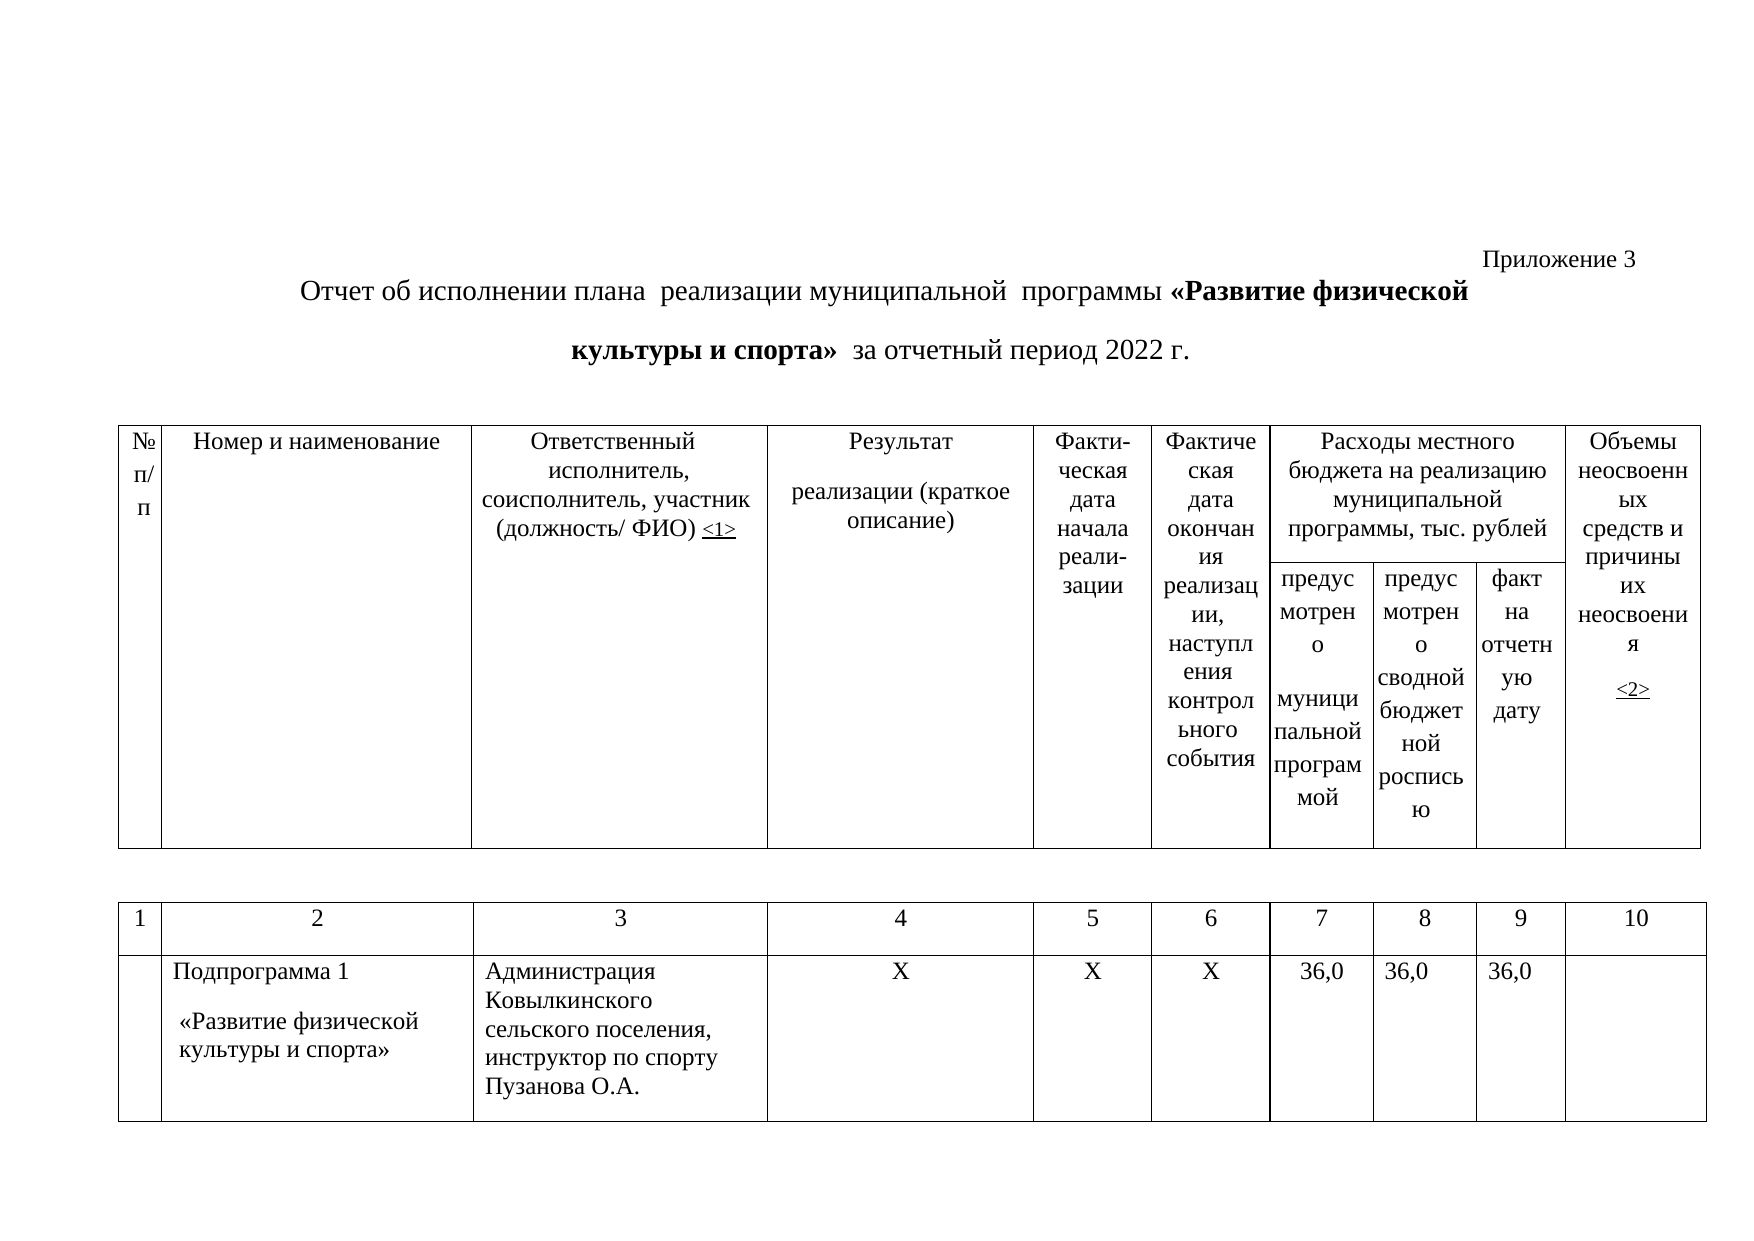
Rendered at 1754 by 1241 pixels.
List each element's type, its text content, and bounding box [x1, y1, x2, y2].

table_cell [474, 956, 767, 1121]
table_cell предусмотрено сводной бюджетной росписью [1374, 563, 1476, 848]
table_header 1 [119, 903, 161, 955]
table_header Факти-ческая дата начала реали-зации [1034, 426, 1151, 848]
text Приложение 3 [118, 244, 1636, 273]
table_cell 36,0 [1374, 956, 1476, 1121]
table_cell факт на отчетную дату [1477, 563, 1565, 848]
table_header Результат реализации (краткое описание) [768, 426, 1033, 848]
table_header Объемы неосвоенных средств и причины их неосвоения <2> [1566, 426, 1700, 848]
table_header 9 [1477, 903, 1565, 955]
table_header Ответственный исполнитель, соисполнитель, участник (должность/ ФИО) <1> [472, 426, 767, 848]
table_cell X [1034, 956, 1151, 1121]
text культуры и спорта» за отчетный период 2022 г. [118, 332, 1636, 366]
table_cell 36,0 [1477, 956, 1565, 1121]
table_header 3 [474, 903, 767, 955]
table_header Расходы местного бюджета на реализацию муниципальной программы, тыс. рублей [1271, 426, 1565, 562]
table_cell [1566, 956, 1706, 1121]
table_cell 36,0 [1271, 956, 1373, 1121]
table_header 7 [1271, 903, 1373, 955]
table_header 10 [1566, 903, 1706, 955]
table_header Фактическая дата окончания реализации, наступления контрольного события [1152, 426, 1269, 848]
table_cell X [768, 956, 1033, 1121]
table_header 8 [1374, 903, 1476, 955]
table_cell предусмотрено муниципальной программой [1271, 563, 1373, 848]
table_header 6 [1152, 903, 1269, 955]
table_header № п/п [119, 426, 161, 848]
table_header 5 [1034, 903, 1151, 955]
text Отчет об исполнении плана реализации муниципальной программы «Развитие физической [118, 273, 1636, 307]
table_cell [119, 956, 161, 1121]
table_cell X [1152, 956, 1269, 1121]
table_header 2 [162, 903, 473, 955]
table_cell Подпрограмма 1 «Развитие физической культуры и спорта» [162, 956, 473, 1121]
table_header 4 [768, 903, 1033, 955]
table_header Номер и наименование [162, 426, 471, 848]
